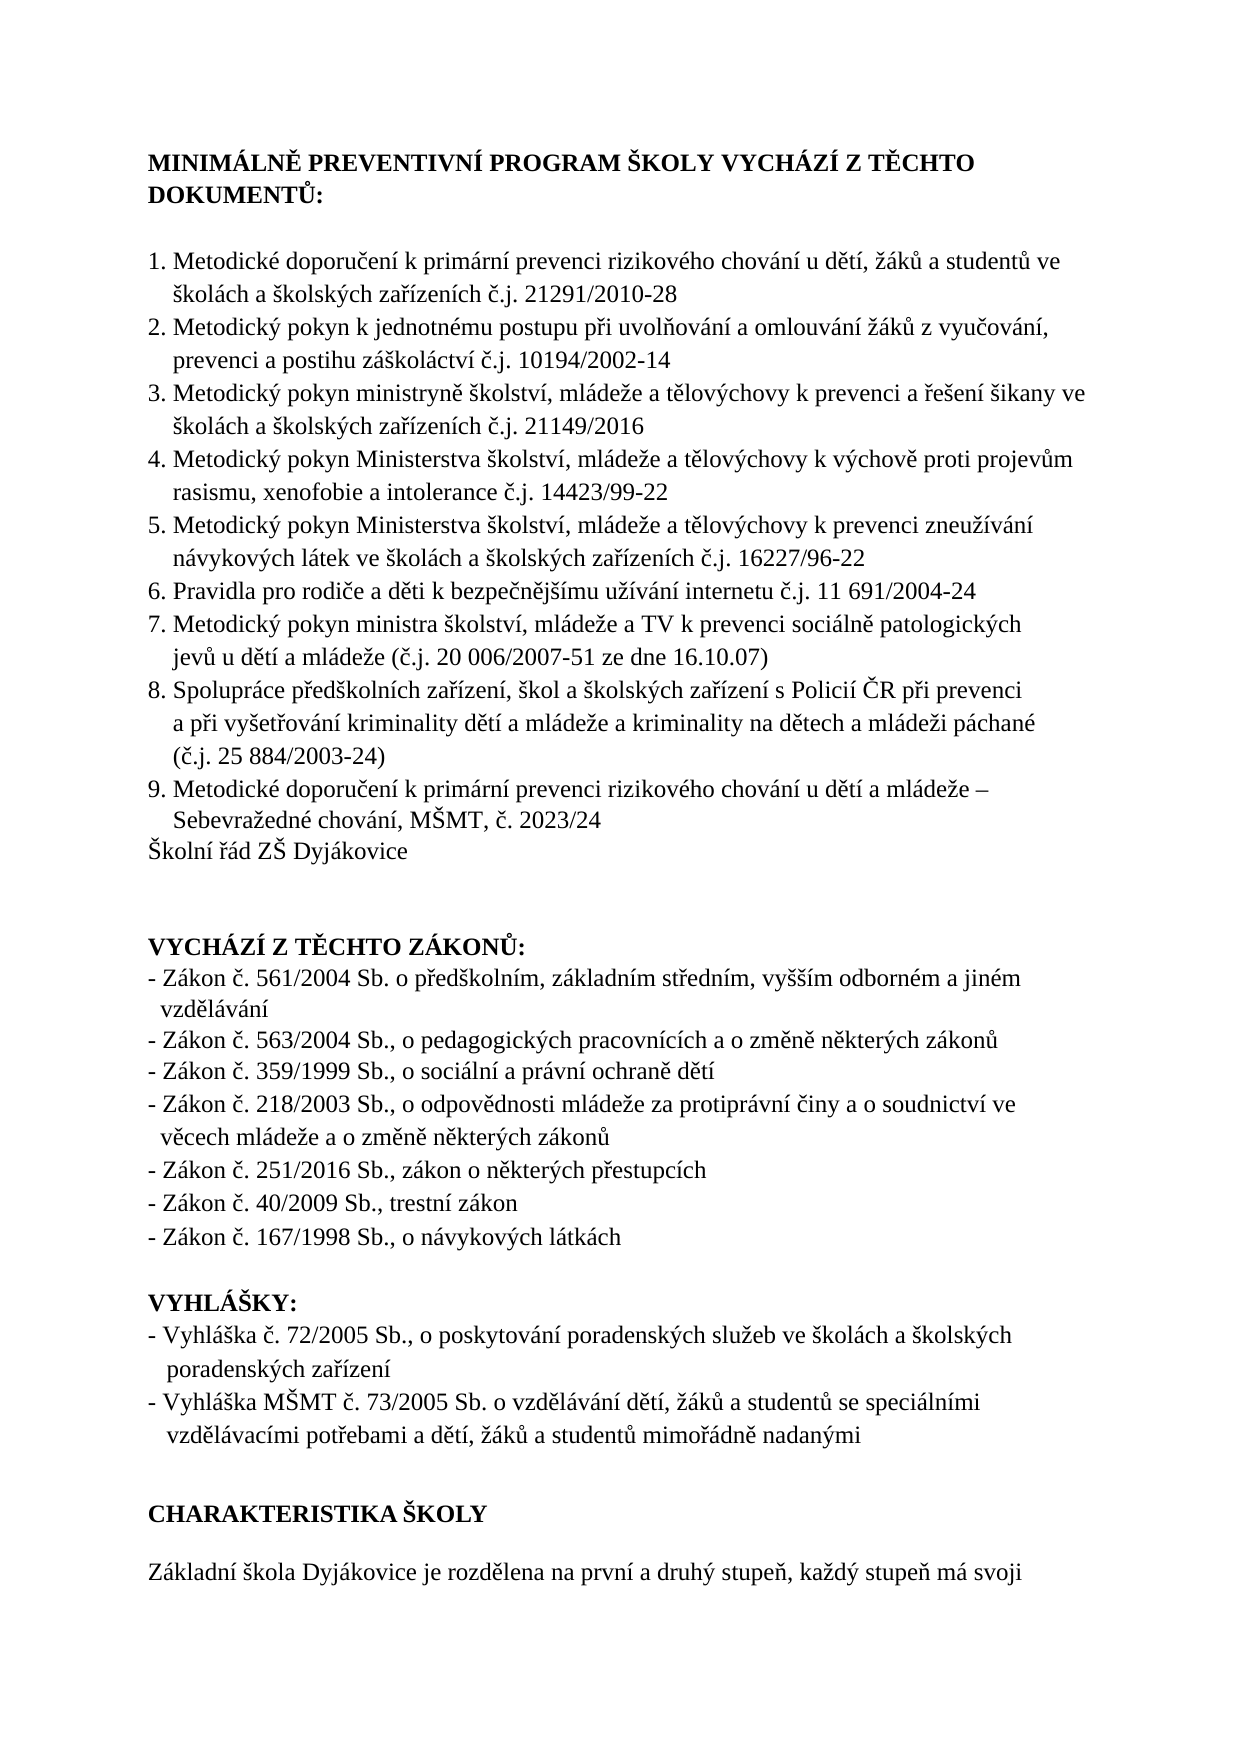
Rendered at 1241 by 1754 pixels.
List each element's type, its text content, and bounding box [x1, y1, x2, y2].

text MINIMÁLNĚ PREVENTIVNÍ PROGRAM ŠKOLY VYCHÁZÍ Z TĚCHTO DOKUMENTŮ: [148, 148, 1093, 242]
text - Vyhláška č. 72/2005 Sb., o poskytování poradenských služeb ve školách a školských [148, 1321, 1093, 1349]
text (č.j. 25 884/2003-24) [148, 741, 1093, 770]
text - Zákon č. 563/2004 Sb., o pedagogických pracovnících a o změně některých zákonů [148, 1025, 1093, 1054]
text - Zákon č. 251/2016 Sb., zákon o některých přestupcích [148, 1156, 1093, 1184]
text 5. Metodický pokyn Ministerstva školství, mládeže a tělovýchovy k prevenci zneužívání návykových látek ve školách a školských zařízeních č.j. 16227/96-22 [148, 510, 1093, 572]
text 9. Metodické doporučení k primární prevenci rizikového chování u dětí a mládeže – Sebevražedné chování, MŠMT, č. 2023/24 Školní řád ZŠ Dyjákovice [148, 774, 1093, 865]
text poradenských zařízení [148, 1354, 1093, 1382]
text VYHLÁŠKY: [148, 1288, 1093, 1316]
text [148, 1499, 1093, 1586]
text - Zákon č. 359/1999 Sb., o sociální a právní ochraně dětí [148, 1056, 1093, 1085]
text 4. Metodický pokyn Ministerstva školství, mládeže a tělovýchovy k výchově proti projevům rasismu, xenofobie a intolerance č.j. 14423/99-22 [148, 444, 1093, 506]
text - Zákon č. 40/2009 Sb., trestní zákon [148, 1188, 1093, 1217]
text 2. Metodický pokyn k jednotnému postupu při uvolňování a omlouvání žáků z vyučování, prevenci a postihu záškoláctví č.j. 10194/2002-14 [148, 312, 1093, 373]
text 1. Metodické doporučení k primární prevenci rizikového chování u dětí, žáků a studentů ve školách a školských zařízeních č.j. 21291/2010-28 [148, 246, 1093, 307]
text vzdělávacími potřebami a dětí, žáků a studentů mimořádně nadanými [148, 1420, 1093, 1448]
text - Zákon č. 218/2003 Sb., o odpovědnosti mládeže za protiprávní činy a o soudnictví ve věcech mládeže a o změně některých zákonů [148, 1089, 1093, 1151]
text 8. Spolupráce předškolních zařízení, škol a školských zařízení s Policií ČR při prevenci [148, 675, 1093, 704]
text a při vyšetřování kriminality dětí a mládeže a kriminality na dětech a mládeži páchané [148, 708, 1093, 737]
text 7. Metodický pokyn ministra školství, mládeže a TV k prevenci sociálně patologických jevů u dětí a mládeže (č.j. 20 006/2007-51 ze dne 16.10.07) [148, 609, 1093, 671]
text - Vyhláška MŠMT č. 73/2005 Sb. o vzdělávání dětí, žáků a studentů se speciálními [148, 1387, 1093, 1415]
text 3. Metodický pokyn ministryně školství, mládeže a tělovýchovy k prevenci a řešení šikany ve školách a školských zařízeních č.j. 21149/2016 [148, 378, 1093, 439]
text - Zákon č. 167/1998 Sb., o návykových látkách [148, 1222, 1093, 1250]
text 6. Pravidla pro rodiče a děti k bezpečnějšímu užívání internetu č.j. 11 691/2004-24 [148, 576, 1093, 605]
text VYCHÁZÍ Z TĚCHTO ZÁKONŮ: - Zákon č. 561/2004 Sb. o předškolním, základním středním, vyšším odborném a jiném vzdělávání [148, 932, 1093, 1023]
